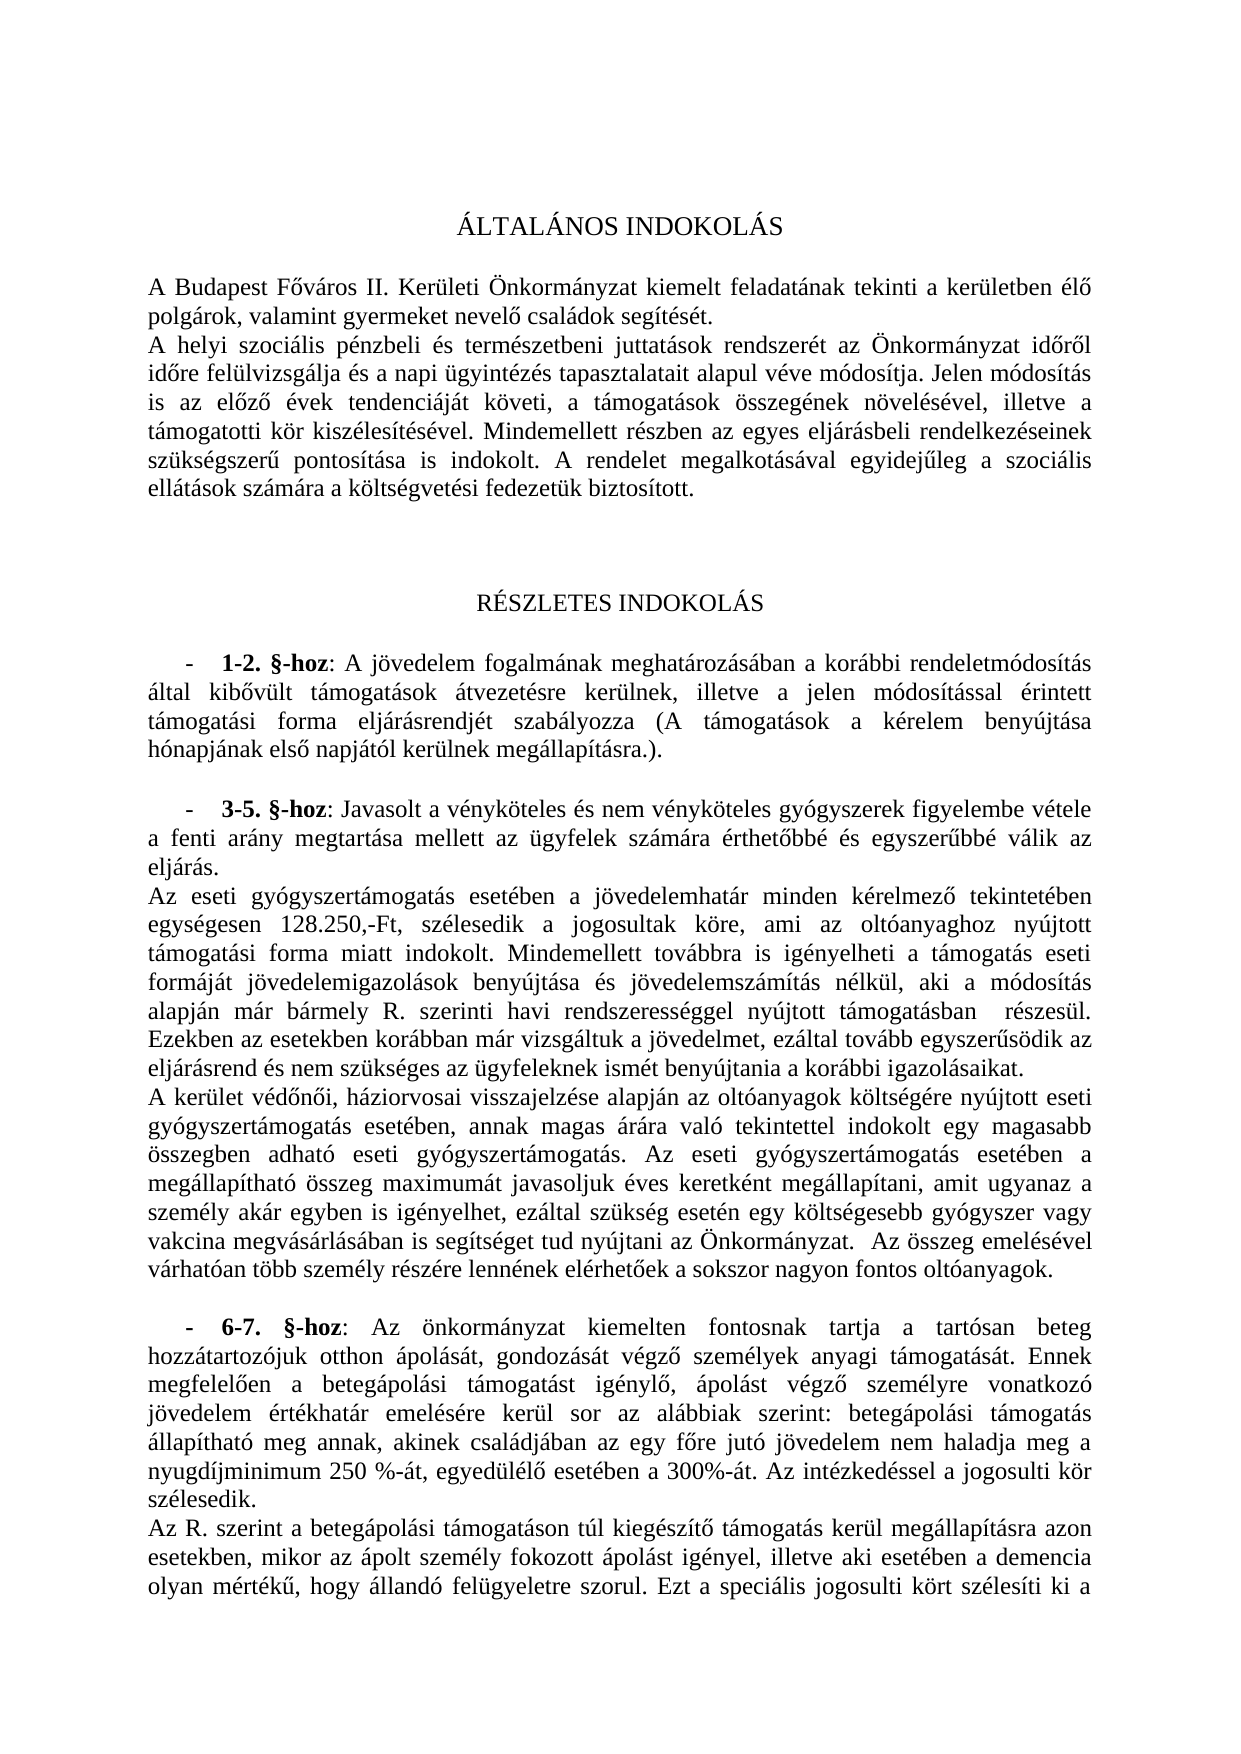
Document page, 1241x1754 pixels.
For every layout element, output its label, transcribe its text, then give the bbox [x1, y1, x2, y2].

text A Budapest Főváros II. Kerületi Önkormányzat kiemelt feladatának tekinti a kerületben élő polgárok, valamint gyermeket nevelő családok segítését. [148, 272, 1093, 330]
list 3-5. §-hoz: Javasolt a vényköteles és nem vényköteles gyógyszerek figyelembe vétele a fenti arány megtartása mellett az ügyfelek számára érthetőbbé és egyszerűbbé válik az eljárás. [148, 794, 1093, 881]
text RÉSZLETES INDOKOLÁS [148, 588, 1093, 617]
list 6-7. §-hoz: Az önkormányzat kiemelten fontosnak tartja a tartósan beteg hozzátartozójuk otthon ápolását, gondozását végző személyek anyagi támogatását. Ennek megfelelően a betegápolási támogatást igénylő, ápolást végző személyre vonatkozó jövedelem értékhatár emelésére kerül sor az alábbiak szerint: betegápolási támogatás állapítható meg annak, akinek családjában az egy főre jutó jövedelem nem haladja meg a nyugdíjminimum 250 %-át, egyedülélő esetében a 300%-át. Az intézkedéssel a jogosulti kör szélesedik. [148, 1312, 1093, 1513]
text ÁLTALÁNOS INDOKOLÁS [148, 210, 1093, 241]
text Az eseti gyógyszertámogatás esetében a jövedelemhatár minden kérelmező tekintetében egységesen 128.250,-Ft, szélesedik a jogosultak köre, ami az oltóanyaghoz nyújtott támogatási forma miatt indokolt. Mindemellett továbbra is igényelheti a támogatás eseti formáját jövedelemigazolások benyújtása és jövedelemszámítás nélkül, aki a módosítás alapján már bármely R. szerinti havi rendszerességgel nyújtott támogatásban részesül. Ezekben az esetekben korábban már vizsgáltuk a jövedelmet, ezáltal tovább egyszerűsödik az eljárásrend és nem szükséges az ügyfeleknek ismét benyújtania a korábbi igazolásaikat. [148, 881, 1093, 1082]
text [148, 1513, 1093, 1599]
text A kerület védőnői, háziorvosai visszajelzése alapján az oltóanyagok költségére nyújtott eseti gyógyszertámogatás esetében, annak magas árára való tekintettel indokolt egy magasabb összegben adható eseti gyógyszertámogatás. Az eseti gyógyszertámogatás esetében a megállapítható összeg maximumát javasoljuk éves keretként megállapítani, amit ugyanaz a személy akár egyben is igényelhet, ezáltal szükség esetén egy költségesebb gyógyszer vagy vakcina megvásárlásában is segítséget tud nyújtani az Önkormányzat. Az összeg emelésével várhatóan több személy részére lennének elérhetőek a sokszor nagyon fontos oltóanyagok. [148, 1082, 1093, 1283]
text A helyi szociális pénzbeli és természetbeni juttatások rendszerét az Önkormányzat időről időre felülvizsgálja és a napi ügyintézés tapasztalatait alapul véve módosítja. Jelen módosítás is az előző évek tendenciáját követi, a támogatások összegének növelésével, illetve a támogatotti kör kiszélesítésével. Mindemellett részben az egyes eljárásbeli rendelkezéseinek szükségszerű pontosítása is indokolt. A rendelet megalkotásával egyidejűleg a szociális ellátások számára a költségvetési fedezetük biztosított. [148, 330, 1093, 502]
list 1-2. §-hoz: A jövedelem fogalmának meghatározásában a korábbi rendeletmódosítás által kibővült támogatások átvezetésre kerülnek, illetve a jelen módosítással érintett támogatási forma eljárásrendjét szabályozza (A támogatások a kérelem benyújtása hónapjának első napjától kerülnek megállapításra.). [148, 648, 1093, 763]
